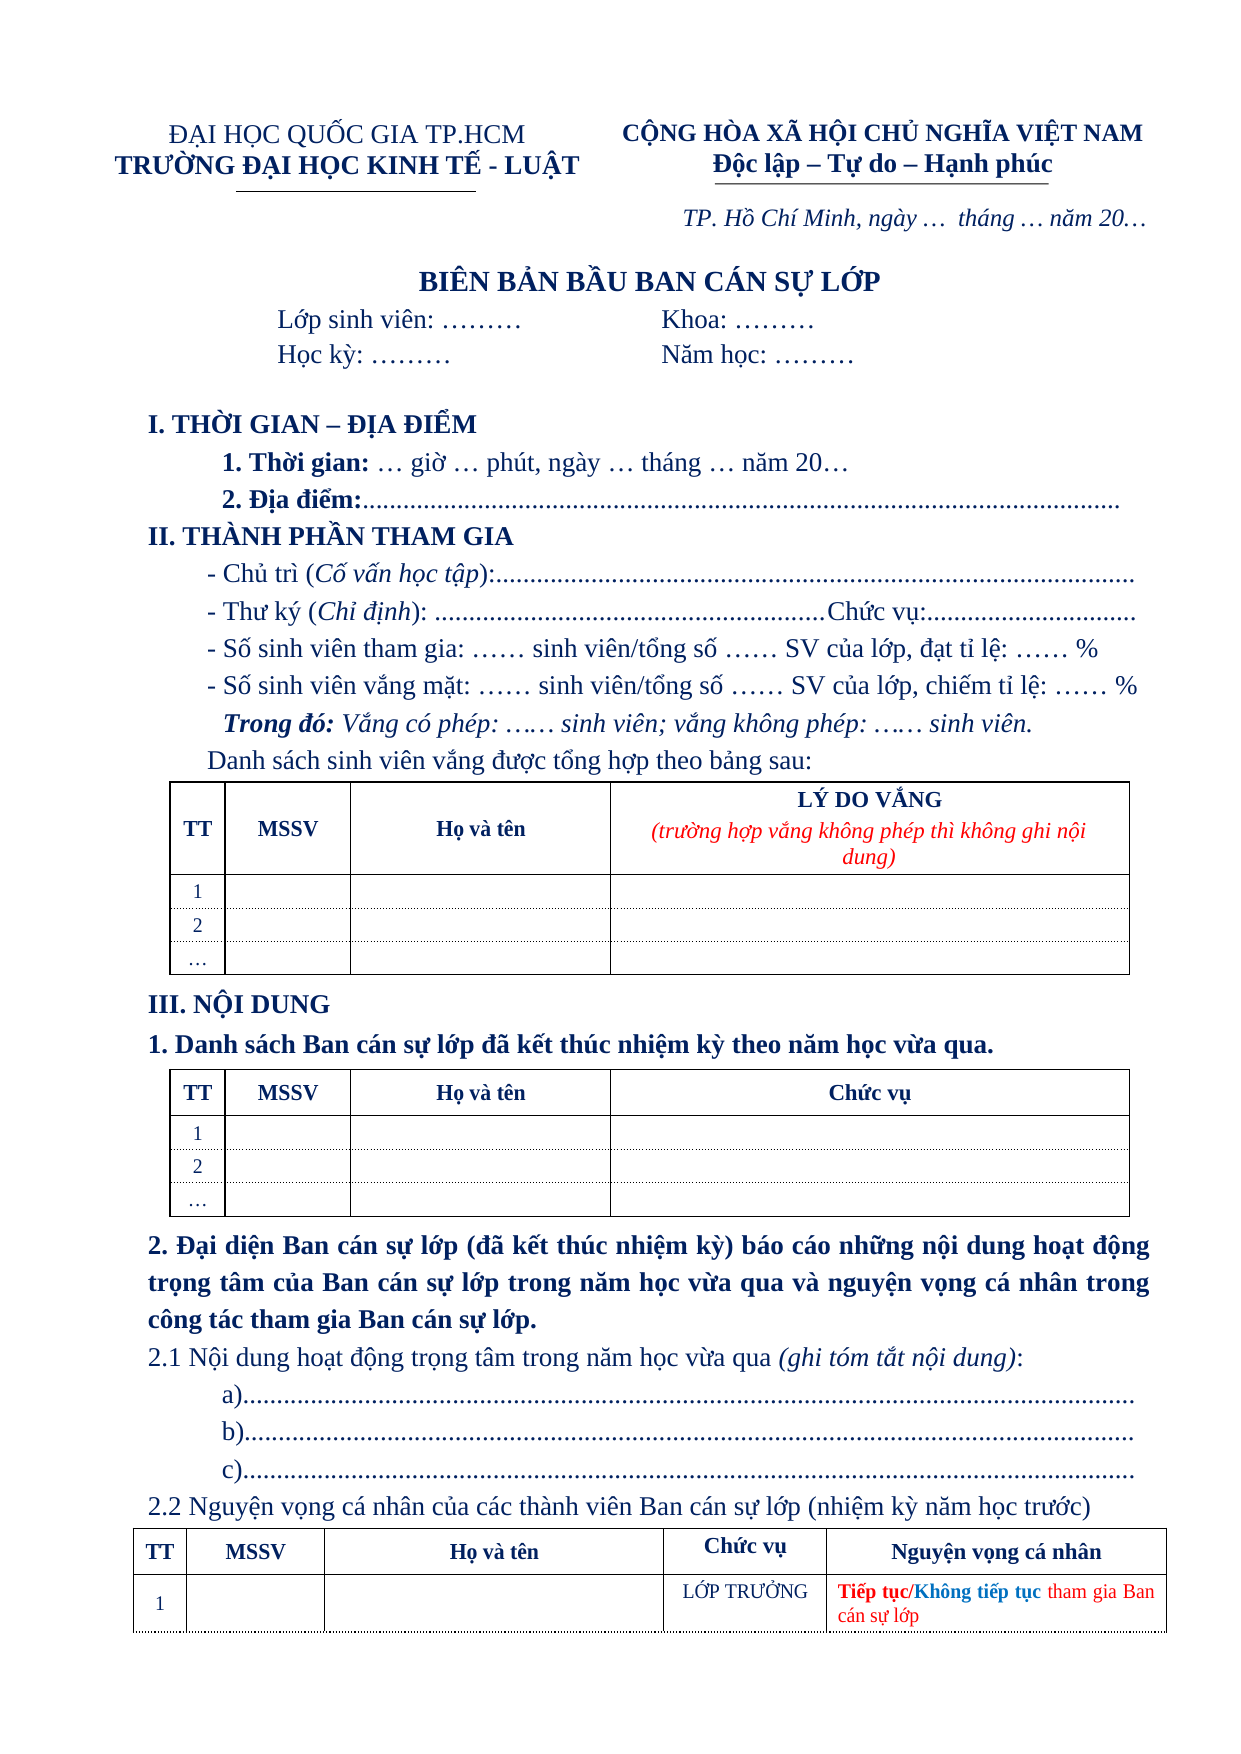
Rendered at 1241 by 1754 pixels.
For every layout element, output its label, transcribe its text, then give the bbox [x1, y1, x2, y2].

table_cell [351, 908, 610, 941]
table_header Chức vụ [664, 1529, 826, 1574]
text 2.2 Nguyện vọng cá nhân của các thành viên Ban cán sự lớp (nhiệm kỳ năm học trước) [148, 1490, 1152, 1521]
table_header Chức vụ [611, 1070, 1129, 1115]
table_cell 2 [171, 908, 224, 941]
table_cell [187, 1575, 324, 1631]
table_header MSSV [226, 1070, 350, 1115]
table_header TT [171, 783, 224, 874]
table_cell [351, 1149, 610, 1182]
table_header Họ và tên [351, 783, 610, 874]
text a) [148, 1378, 1152, 1409]
list - Số sinh viên tham gia: …… sinh viên/tổng số …… SV của lớp, đạt tỉ lệ: …… % [207, 632, 1152, 663]
table_cell 1 [171, 1116, 224, 1149]
text 1. Danh sách Ban cán sự lớp đã kết thúc nhiệm kỳ theo năm học vừa qua. [148, 1028, 1152, 1059]
table_header CỘNG HÒA XÃ HỘI CHỦ NGHĨA VIỆT NAM Độc lập – Tự do – Hạnh phúc TP. Hồ Chí Minh, ngày … tháng … năm 20… [606, 118, 1160, 237]
table_cell LỚP TRƯỞNG [664, 1575, 826, 1631]
text 2.1 Nội dung hoạt động trọng tâm trong năm học vừa qua (ghi tóm tắt nội dung): [148, 1341, 1152, 1372]
table_cell [226, 1149, 350, 1182]
list - Số sinh viên vắng mặt: …… sinh viên/tổng số …… SV của lớp, chiếm tỉ lệ: …… % [207, 669, 1152, 701]
table_cell [226, 908, 350, 941]
list Trong đó: Vắng có phép: …… sinh viên; vắng không phép: …… sinh viên. [223, 707, 1152, 738]
table_header MSSV [187, 1529, 324, 1574]
table_header Khoa: ……… [650, 303, 1033, 338]
table_cell Học kỳ: ……… [266, 338, 650, 373]
text I. THỜI GIAN – ĐỊA ĐIỂM [148, 408, 1152, 439]
text 2. Đại diện Ban cán sự lớp (đã kết thúc nhiệm kỳ) báo cáo những nội dung hoạt động trọng tâm của Ban cán sự lớp trong năm học vừa qua và nguyện vọng cá nhân trong công tác tham gia Ban cán sự lớp. [148, 1229, 1152, 1335]
table_cell … [171, 1182, 224, 1216]
table_header Họ và tên [325, 1529, 663, 1574]
text b) [148, 1416, 1152, 1447]
table_header TT [134, 1529, 186, 1574]
table_cell [611, 1116, 1129, 1149]
table_cell [611, 908, 1129, 941]
table_cell [351, 941, 610, 974]
table_cell [611, 1182, 1129, 1216]
list - Chủ trì (Cố vấn học tập): [207, 558, 1152, 589]
list III. NỘI DUNG [148, 988, 1152, 1019]
list - Thư ký (Chỉ định): Chức vụ: [207, 595, 1152, 626]
table_header Họ và tên [351, 1070, 610, 1115]
table_header Lớp sinh viên: ……… [266, 303, 650, 338]
table_cell … [171, 941, 224, 974]
text BIÊN BẢN BẦU BAN CÁN SỰ LỚP [148, 264, 1152, 298]
list II. THÀNH PHẦN THAM GIA [148, 520, 1152, 551]
table_cell [351, 875, 610, 907]
table_cell [226, 1182, 350, 1216]
text c) [148, 1453, 1152, 1484]
table_header Nguyện vọng cá nhân [827, 1529, 1166, 1574]
table_header MSSV [226, 783, 350, 874]
table_cell 1 [134, 1575, 186, 1631]
table_cell [325, 1575, 663, 1631]
table_header LÝ DO VẮNG (trường hợp vắng không phép thì không ghi nội dung) [611, 783, 1129, 874]
table_cell [611, 875, 1129, 907]
table_cell [351, 1116, 610, 1149]
table_cell [611, 941, 1129, 974]
table_cell 2 [171, 1149, 224, 1182]
table_cell [226, 941, 350, 974]
table_cell [226, 1116, 350, 1149]
table_cell Năm học: ……… [650, 338, 1033, 373]
table_cell 1 [171, 875, 224, 907]
table_cell [226, 875, 350, 907]
table_cell Tiếp tục/Không tiếp tục tham gia Ban cán sự lớp [827, 1575, 1166, 1631]
list 1. Thời gian: … giờ … phút, ngày … tháng … năm 20… [148, 446, 1152, 477]
list Danh sách sinh viên vắng được tổng hợp theo bảng sau: [207, 744, 1152, 775]
table_cell [351, 1182, 610, 1216]
list 2. Địa điểm: [148, 483, 1152, 514]
table_header ĐẠI HỌC QUỐC GIA TP.HCM TRƯỜNG ĐẠI HỌC KINH TẾ - LUẬT [89, 118, 606, 237]
table_header TT [171, 1070, 224, 1115]
table_cell [611, 1149, 1129, 1182]
